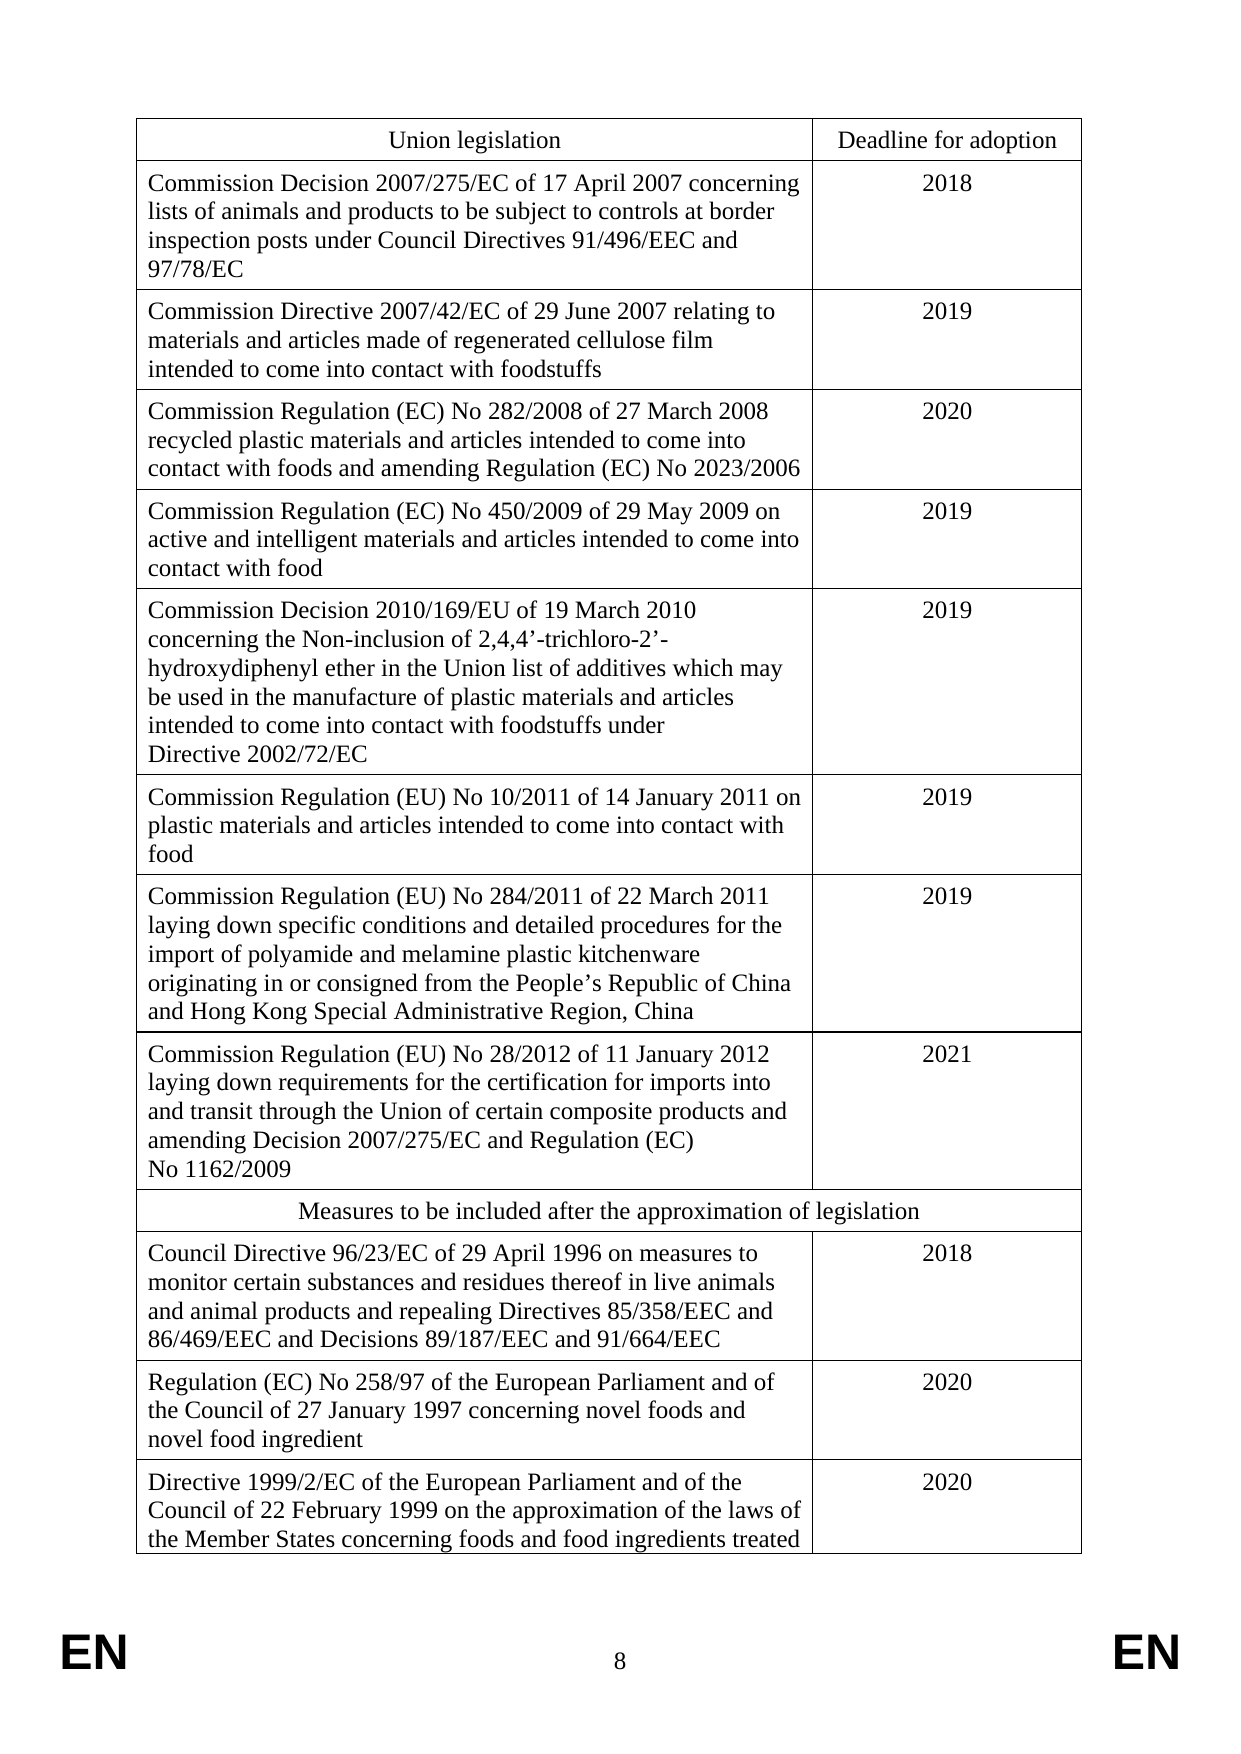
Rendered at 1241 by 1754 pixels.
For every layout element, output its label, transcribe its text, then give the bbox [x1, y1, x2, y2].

table_cell Commission Decision 2007/275/EC of 17 April 2007 concerning lists of animals and products to be subject to controls at border inspection posts under Council Directives 91/496/EEC and 97/78/EC [137, 161, 812, 289]
table_cell 2020 [813, 390, 1081, 488]
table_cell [137, 1460, 812, 1553]
table_cell Commission Decision 2010/169/EU of 19 March 2010 concerning the Non-inclusion of 2,4,4’-trichloro-2’-hydroxydiphenyl ether in the Union list of additives which may be used in the manufacture of plastic materials and articles intended to come into contact with foodstuffs under Directive 2002/72/EC [137, 589, 812, 774]
table_cell 2018 [813, 1232, 1081, 1359]
table_cell Council Directive 96/23/EC of 29 April 1996 on measures to monitor certain substances and residues thereof in live animals and animal products and repealing Directives 85/358/EEC and 86/469/EEC and Decisions 89/187/EEC and 91/664/EEC [137, 1232, 812, 1359]
table_cell 2019 [813, 589, 1081, 774]
table_cell Commission Regulation (EU) No 284/2011 of 22 March 2011 laying down specific conditions and detailed procedures for the import of polyamide and melamine plastic kitchenware originating in or consigned from the People’s Republic of China and Hong Kong Special Administrative Region, China [137, 875, 812, 1031]
table_cell 2019 [813, 875, 1081, 1031]
table_cell 2019 [813, 775, 1081, 874]
table_cell Commission Regulation (EU) No 10/2011 of 14 January 2011 on plastic materials and articles intended to come into contact with food [137, 775, 812, 874]
table_cell Commission Regulation (EC) No 450/2009 of 29 May 2009 on active and intelligent materials and articles intended to come into contact with food [137, 490, 812, 588]
table_cell Measures to be included after the approximation of legislation [137, 1190, 1081, 1231]
table_header Union legislation [137, 119, 812, 160]
table_cell Commission Regulation (EU) No 28/2012 of 11 January 2012 laying down requirements for the certification for imports into and transit through the Union of certain composite products and amending Decision 2007/275/EC and Regulation (EC) No 1162/2009 [137, 1033, 812, 1189]
table_cell Regulation (EC) No 258/97 of the European Parliament and of the Council of 27 January 1997 concerning novel foods and novel food ingredient [137, 1361, 812, 1459]
table_cell Commission Directive 2007/42/EC of 29 June 2007 relating to materials and articles made of regenerated cellulose film intended to come into contact with foodstuffs [137, 290, 812, 389]
table_header Deadline for adoption [813, 119, 1081, 160]
table_cell 2018 [813, 161, 1081, 289]
table_cell 2020 [813, 1361, 1081, 1459]
table_cell 2021 [813, 1033, 1081, 1189]
table_cell Commission Regulation (EC) No 282/2008 of 27 March 2008 recycled plastic materials and articles intended to come into contact with foods and amending Regulation (EC) No 2023/2006 [137, 390, 812, 488]
table_cell 2020 [813, 1460, 1081, 1553]
table_cell 2019 [813, 490, 1081, 588]
table_cell 2019 [813, 290, 1081, 389]
